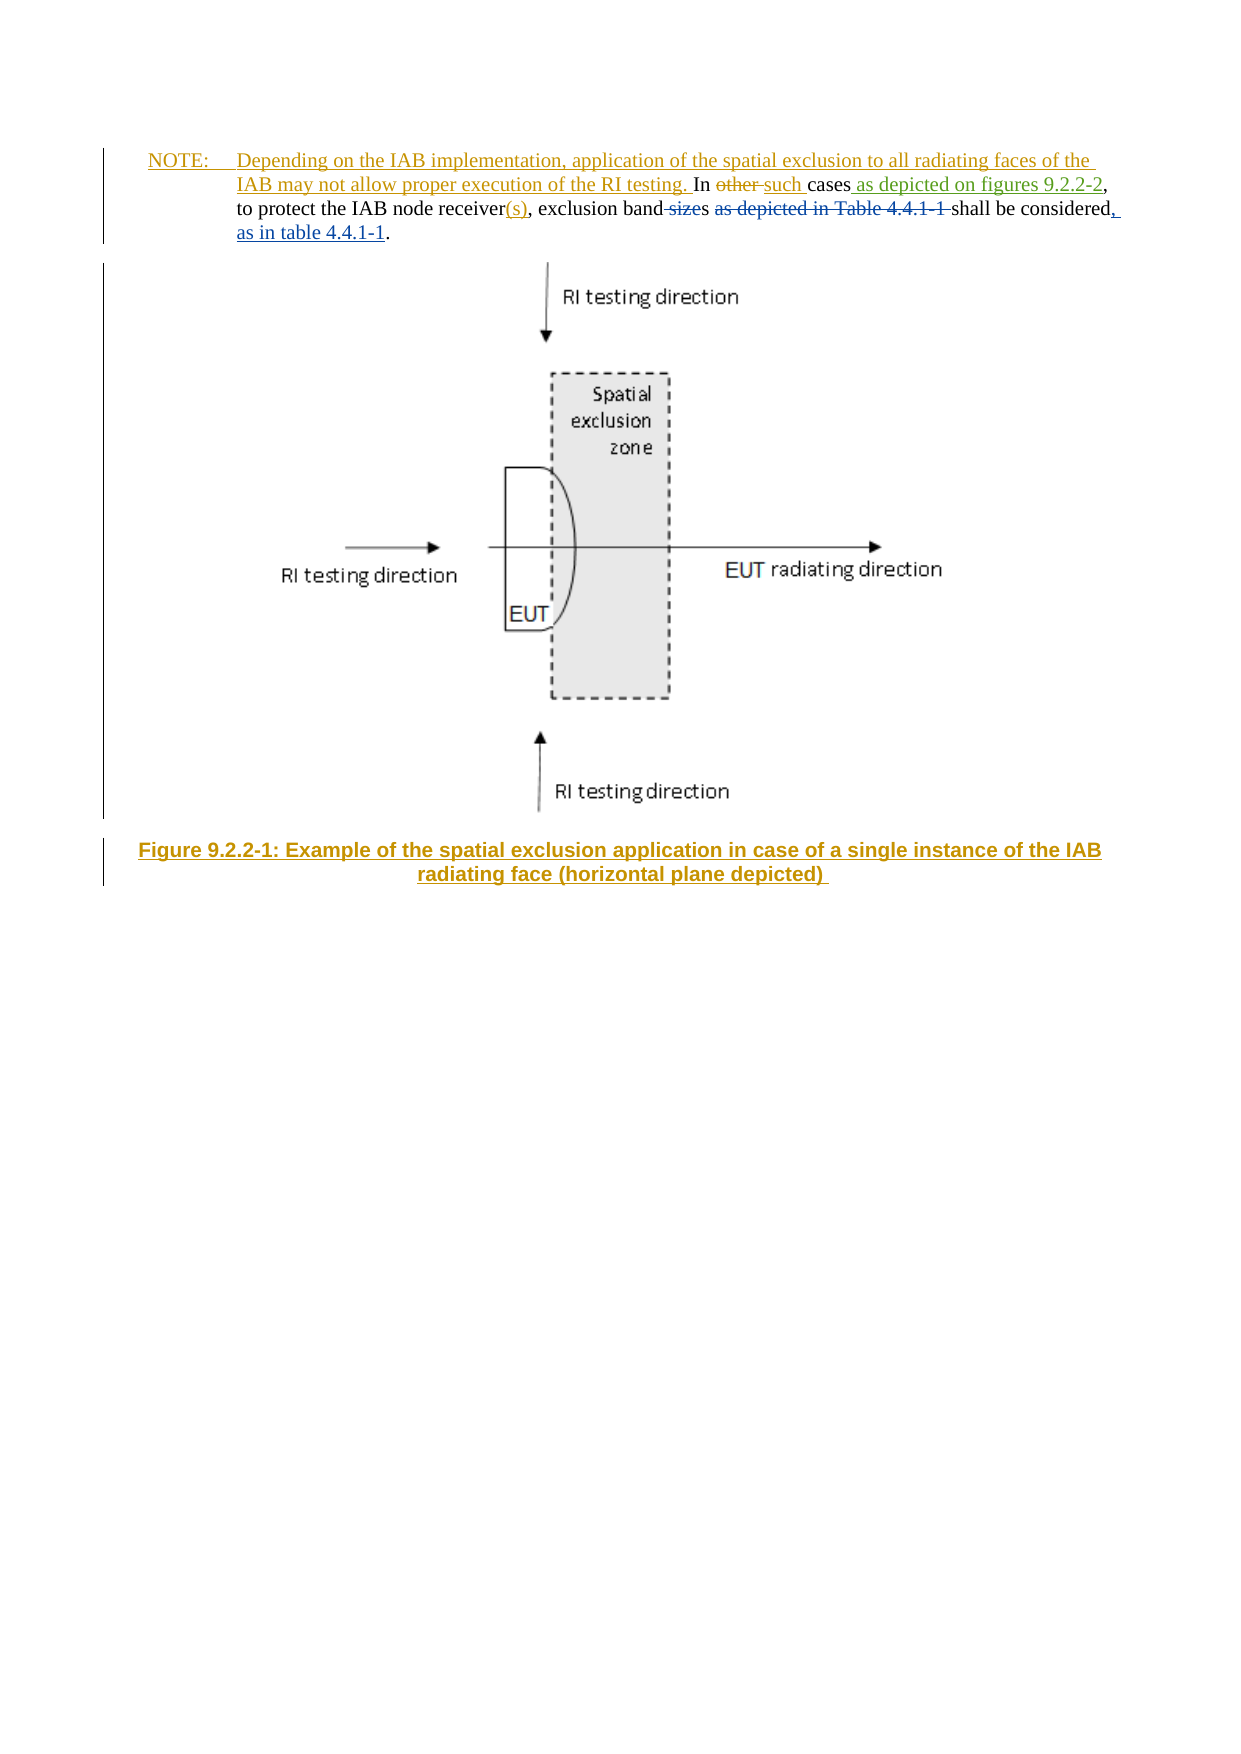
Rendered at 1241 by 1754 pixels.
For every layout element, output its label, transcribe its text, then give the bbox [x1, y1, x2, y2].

text In cases, to protect the IAB node receiver, exclusion bands shall be considered. [148, 148, 1122, 244]
picture [261, 262, 979, 819]
